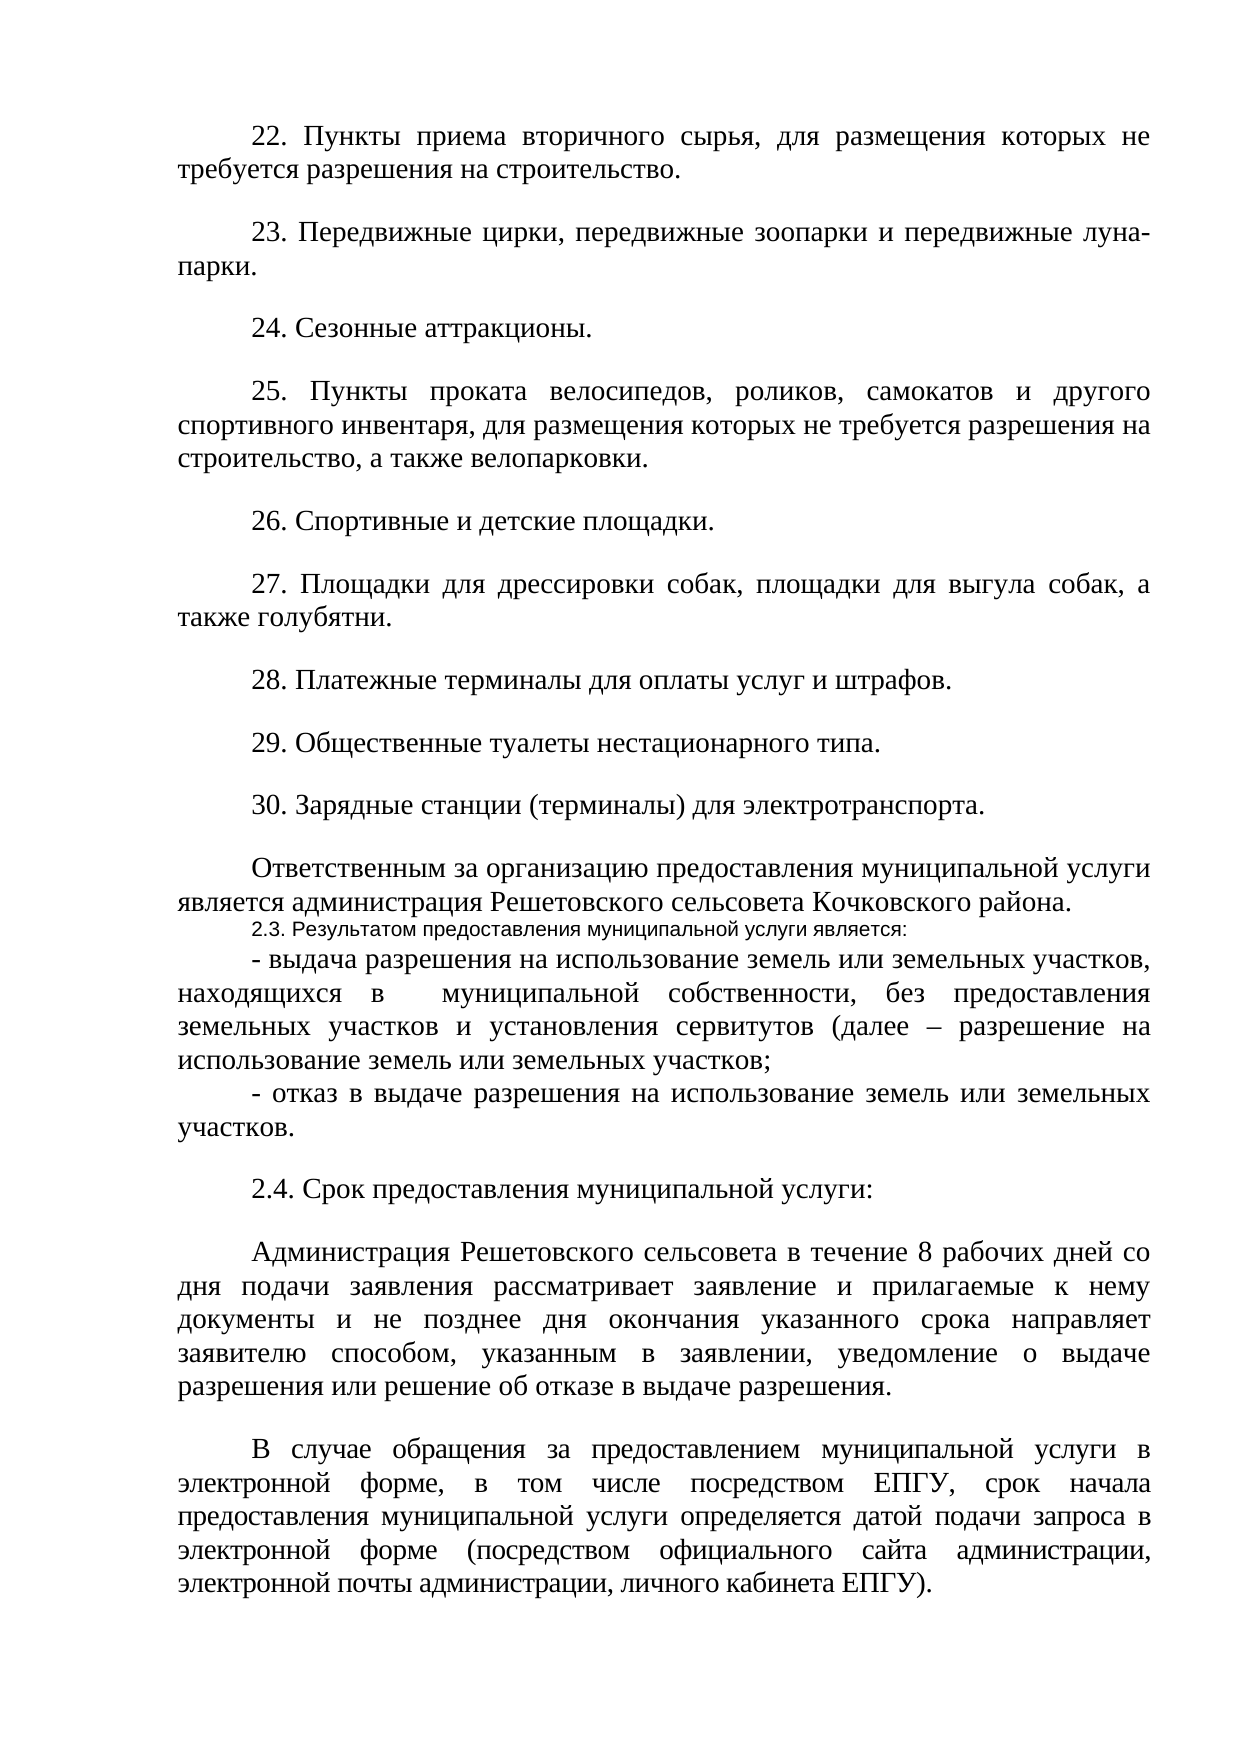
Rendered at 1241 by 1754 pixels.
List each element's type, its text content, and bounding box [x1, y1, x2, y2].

text 27. Площадки для дрессировки собак, площадки для выгула собак, а также голубятни. [177, 566, 1152, 633]
text 23. Передвижные цирки, передвижные зоопарки и передвижные луна-парки. [177, 214, 1152, 281]
text 30. Зарядные станции (терминалы) для электротранспорта. [177, 787, 1152, 821]
text В случае обращения за предоставлением муниципальной услуги в электронной форме, в том числе посредством ЕПГУ, срок начала предоставления муниципальной услуги определяется датой подачи запроса в электронной форме (посредством официального сайта администрации, электронной почты администрации, личного кабинета ЕПГУ). [177, 1431, 1152, 1599]
text 28. Платежные терминалы для оплаты услуг и штрафов. [177, 662, 1152, 696]
text 26. Спортивные и детские площадки. [177, 503, 1152, 537]
text Администрация Решетовского сельсовета в течение 8 рабочих дней со дня подачи заявления рассматривает заявление и прилагаемые к нему документы и не позднее дня окончания указанного срока направляет заявителю способом, указанным в заявлении, уведомление о выдаче разрешения или решение об отказе в выдаче разрешения. [177, 1234, 1152, 1402]
text Ответственным за организацию предоставления муниципальной услуги является администрация Решетовского сельсовета Кочковского района. [177, 850, 1152, 917]
text 24. Сезонные аттракционы. [177, 311, 1152, 344]
text 25. Пункты проката велосипедов, роликов, самокатов и другого спортивного инвентаря, для размещения которых не требуется разрешения на строительство, а также велопарковки. [177, 373, 1152, 474]
text 29. Общественные туалеты нестационарного типа. [177, 725, 1152, 758]
text - отказ в выдаче разрешения на использование земель или земельных участков. [177, 1075, 1152, 1142]
text 22. Пункты приема вторичного сырья, для размещения которых не требуется разрешения на строительство. [177, 118, 1152, 185]
text - выдача разрешения на использование земель или земельных участков, находящихся в муниципальной собственности, без предоставления земельных участков и установления сервитутов (далее – разрешение на использование земель или земельных участков; [177, 941, 1152, 1075]
text 2.4. Срок предоставления муниципальной услуги: [177, 1172, 1152, 1205]
text 2.3. Результатом предоставления муниципальной услуги является: [177, 917, 1152, 941]
